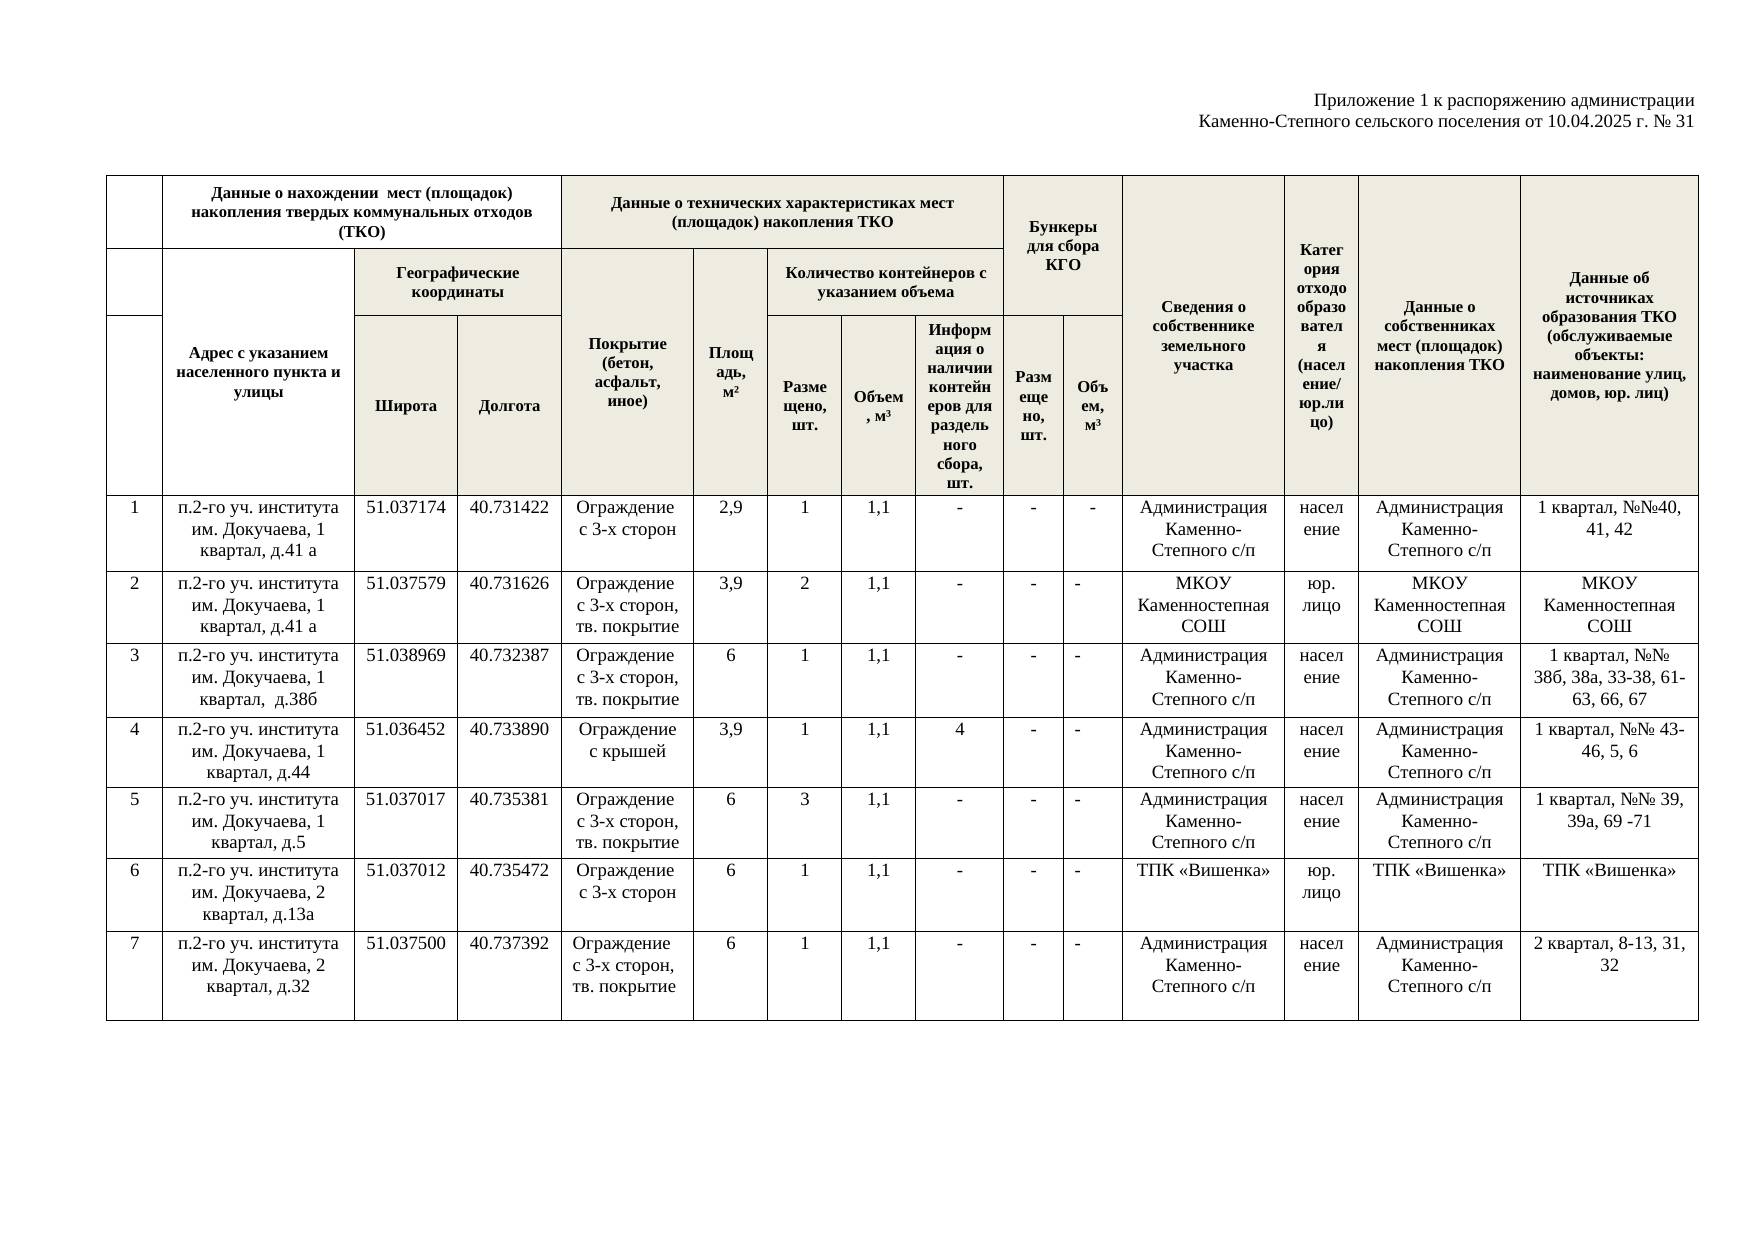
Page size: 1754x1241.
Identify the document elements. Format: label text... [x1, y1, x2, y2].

table_cell п.2-го уч. института им. Докучаева, 1 квартал, д.44 [163, 718, 354, 787]
table_cell - [1064, 496, 1122, 571]
table_cell 3,9 [694, 572, 767, 643]
table_cell Долгота [458, 316, 561, 495]
table_cell п.2-го уч. института им. Докучаева, 2 квартал, д.13а [163, 859, 354, 931]
table_cell Администрация Каменно-Степного с/п [1123, 788, 1284, 858]
table_cell - [1004, 718, 1063, 787]
table_cell - [916, 644, 1003, 717]
table_cell юр. лицо [1285, 859, 1358, 931]
table_cell юр. лицо [1285, 572, 1358, 643]
table_cell Площадь, м² [694, 249, 767, 495]
table_cell - [916, 932, 1003, 1020]
table_cell 1 [768, 718, 841, 787]
table_cell Ограждение с 3-х сторон, тв. покрытие [562, 572, 693, 643]
table_cell 3 [107, 644, 162, 717]
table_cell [562, 932, 693, 1020]
table_cell 3,9 [694, 718, 767, 787]
table_cell п.2-го уч. института им. Докучаева, 1 квартал, д.38б [163, 644, 354, 717]
table_cell 1 [768, 859, 841, 931]
table_cell - [1004, 932, 1063, 1020]
table_cell МКОУ Каменностепная СОШ [1521, 572, 1698, 643]
table_cell 1 квартал, №№40, 41, 42 [1521, 496, 1698, 571]
table_cell 1,1 [842, 644, 915, 717]
table_cell 6 [694, 788, 767, 858]
table_cell - [916, 788, 1003, 858]
table_cell ТПК «Вишенка» [1521, 859, 1698, 931]
table_cell Размещено, шт. [1004, 316, 1063, 495]
table_cell Администрация Каменно-Степного с/п [1359, 718, 1520, 787]
table_cell 51.036452 [355, 718, 457, 787]
table_cell 4 [916, 718, 1003, 787]
table_cell - [1004, 496, 1063, 571]
text Приложение 1 к распоряжению администрации Каменно-Степного сельского поселения от 10.04.2025 г. № 31 [118, 89, 1695, 132]
table_cell 51.037579 [355, 572, 457, 643]
table_cell п.2-го уч. института им. Докучаева, 1 квартал, д.5 [163, 788, 354, 858]
table_cell 51.037012 [355, 859, 457, 931]
table_cell 2 [107, 572, 162, 643]
table_cell п.2-го уч. института им. Докучаева, 1 квартал, д.41 а [163, 572, 354, 643]
table_cell 1 квартал, №№ 38б, 38а, 33-38, 61-63, 66, 67 [1521, 644, 1698, 717]
table_cell Географические координаты [355, 249, 561, 315]
table_cell - [916, 859, 1003, 931]
table_cell 6 [694, 859, 767, 931]
table_cell 40.735472 [458, 859, 561, 931]
table_cell - [1064, 718, 1122, 787]
table_cell население [1285, 788, 1358, 858]
table_cell 1 квартал, №№ 39, 39а, 69 -71 [1521, 788, 1698, 858]
table_cell 1 [768, 932, 841, 1020]
table_cell Администрация Каменно-Степного с/п [1359, 788, 1520, 858]
table_cell Покрытие (бетон, асфальт, иное) [562, 249, 693, 495]
table_cell 1,1 [842, 572, 915, 643]
table_cell - [1004, 859, 1063, 931]
table_cell 40.732387 [458, 644, 561, 717]
table_cell - [1064, 859, 1122, 931]
table_cell - [1064, 788, 1122, 858]
table_cell 40.731626 [458, 572, 561, 643]
table_cell Ограждение с 3-х сторон, тв. покрытие [562, 644, 693, 717]
table_cell - [1004, 788, 1063, 858]
table_cell - [1004, 644, 1063, 717]
table_cell 40.731422 [458, 496, 561, 571]
table_cell 1,1 [842, 932, 915, 1020]
table_cell Ограждение с 3-х сторон [562, 859, 693, 931]
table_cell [1359, 932, 1520, 1020]
table_cell 1 [768, 496, 841, 571]
table_cell Администрация Каменно-Степного с/п [1359, 496, 1520, 571]
table_cell Размещено, шт. [768, 316, 841, 495]
table_cell 40.735381 [458, 788, 561, 858]
table_cell ТПК «Вишенка» [1123, 859, 1284, 931]
table_cell население [1285, 932, 1358, 1020]
table_cell 2,9 [694, 496, 767, 571]
table_cell 1,1 [842, 859, 915, 931]
table_header Сведения о собственнике земельного участка [1123, 176, 1284, 495]
table_cell 6 [694, 644, 767, 717]
table_cell Администрация Каменно-Степного с/п [1123, 496, 1284, 571]
table_cell 1 [107, 496, 162, 571]
table_cell МКОУ Каменностепная СОШ [1123, 572, 1284, 643]
table_header Данные о технических характеристиках мест (площадок) накопления ТКО [562, 176, 1003, 248]
table_header Категория отходообразователя (население/юр.лицо) [1285, 176, 1358, 495]
table_cell Объем, м³ [1064, 316, 1122, 495]
table_cell 2 квартал, 8-13, 31, 32 [1521, 932, 1698, 1020]
table_header Бункеры для сбора КГО [1004, 176, 1122, 315]
table_cell Информация о наличии контейнеров для раздельного сбора, шт. [916, 316, 1003, 495]
table_header Данные о собственниках мест (площадок) накопления ТКО [1359, 176, 1520, 495]
table_cell 51.038969 [355, 644, 457, 717]
table_cell население [1285, 644, 1358, 717]
table_cell - [1064, 572, 1122, 643]
table_cell 2 [768, 572, 841, 643]
table_cell Администрация Каменно-Степного с/п [1359, 644, 1520, 717]
table_cell - [1064, 644, 1122, 717]
table_cell 1,1 [842, 718, 915, 787]
table_cell Ограждение с 3-х сторон, тв. покрытие [562, 788, 693, 858]
table_cell 4 [107, 718, 162, 787]
table_header [107, 176, 162, 248]
table_cell [107, 249, 162, 315]
table_cell 6 [107, 859, 162, 931]
table_cell Широта [355, 316, 457, 495]
table_cell - [916, 572, 1003, 643]
table_cell 40.737392 [458, 932, 561, 1020]
table_cell Объем, м³ [842, 316, 915, 495]
table_cell 1,1 [842, 788, 915, 858]
table_cell [107, 316, 162, 495]
table_cell п.2-го уч. института им. Докучаева, 2 квартал, д.32 [163, 932, 354, 1020]
table_cell Администрация Каменно-Степного с/п [1123, 644, 1284, 717]
table_cell 5 [107, 788, 162, 858]
table_header Данные о нахождении мест (площадок) накопления твердых коммунальных отходов (ТКО) [163, 176, 561, 248]
table_cell - [1064, 932, 1122, 1020]
table_cell ТПК «Вишенка» [1359, 859, 1520, 931]
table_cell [1123, 932, 1284, 1020]
table_header Данные об источниках образования ТКО (обслуживаемые объекты: наименование улиц, домов, юр. лиц) [1521, 176, 1698, 495]
table_cell 40.733890 [458, 718, 561, 787]
table_cell 51.037174 [355, 496, 457, 571]
table_cell 1 [768, 644, 841, 717]
table_cell население [1285, 718, 1358, 787]
table_cell - [1004, 572, 1063, 643]
table_cell МКОУ Каменностепная СОШ [1359, 572, 1520, 643]
table_cell Количество контейнеров с указанием объема [768, 249, 1003, 315]
table_cell 1,1 [842, 496, 915, 571]
table_cell Ограждение с 3-х сторон [562, 496, 693, 571]
table_cell Администрация Каменно-Степного с/п [1123, 718, 1284, 787]
table_cell 1 квартал, №№ 43-46, 5, 6 [1521, 718, 1698, 787]
table_cell Ограждение с крышей [562, 718, 693, 787]
table_cell 7 [107, 932, 162, 1020]
table_cell 51.037017 [355, 788, 457, 858]
table_cell население [1285, 496, 1358, 571]
table_cell 51.037500 [355, 932, 457, 1020]
table_cell 3 [768, 788, 841, 858]
table_cell - [916, 496, 1003, 571]
table_cell 6 [694, 932, 767, 1020]
table_cell п.2-го уч. института им. Докучаева, 1 квартал, д.41 а [163, 496, 354, 571]
table_cell Адрес с указанием населенного пункта и улицы [163, 249, 354, 495]
